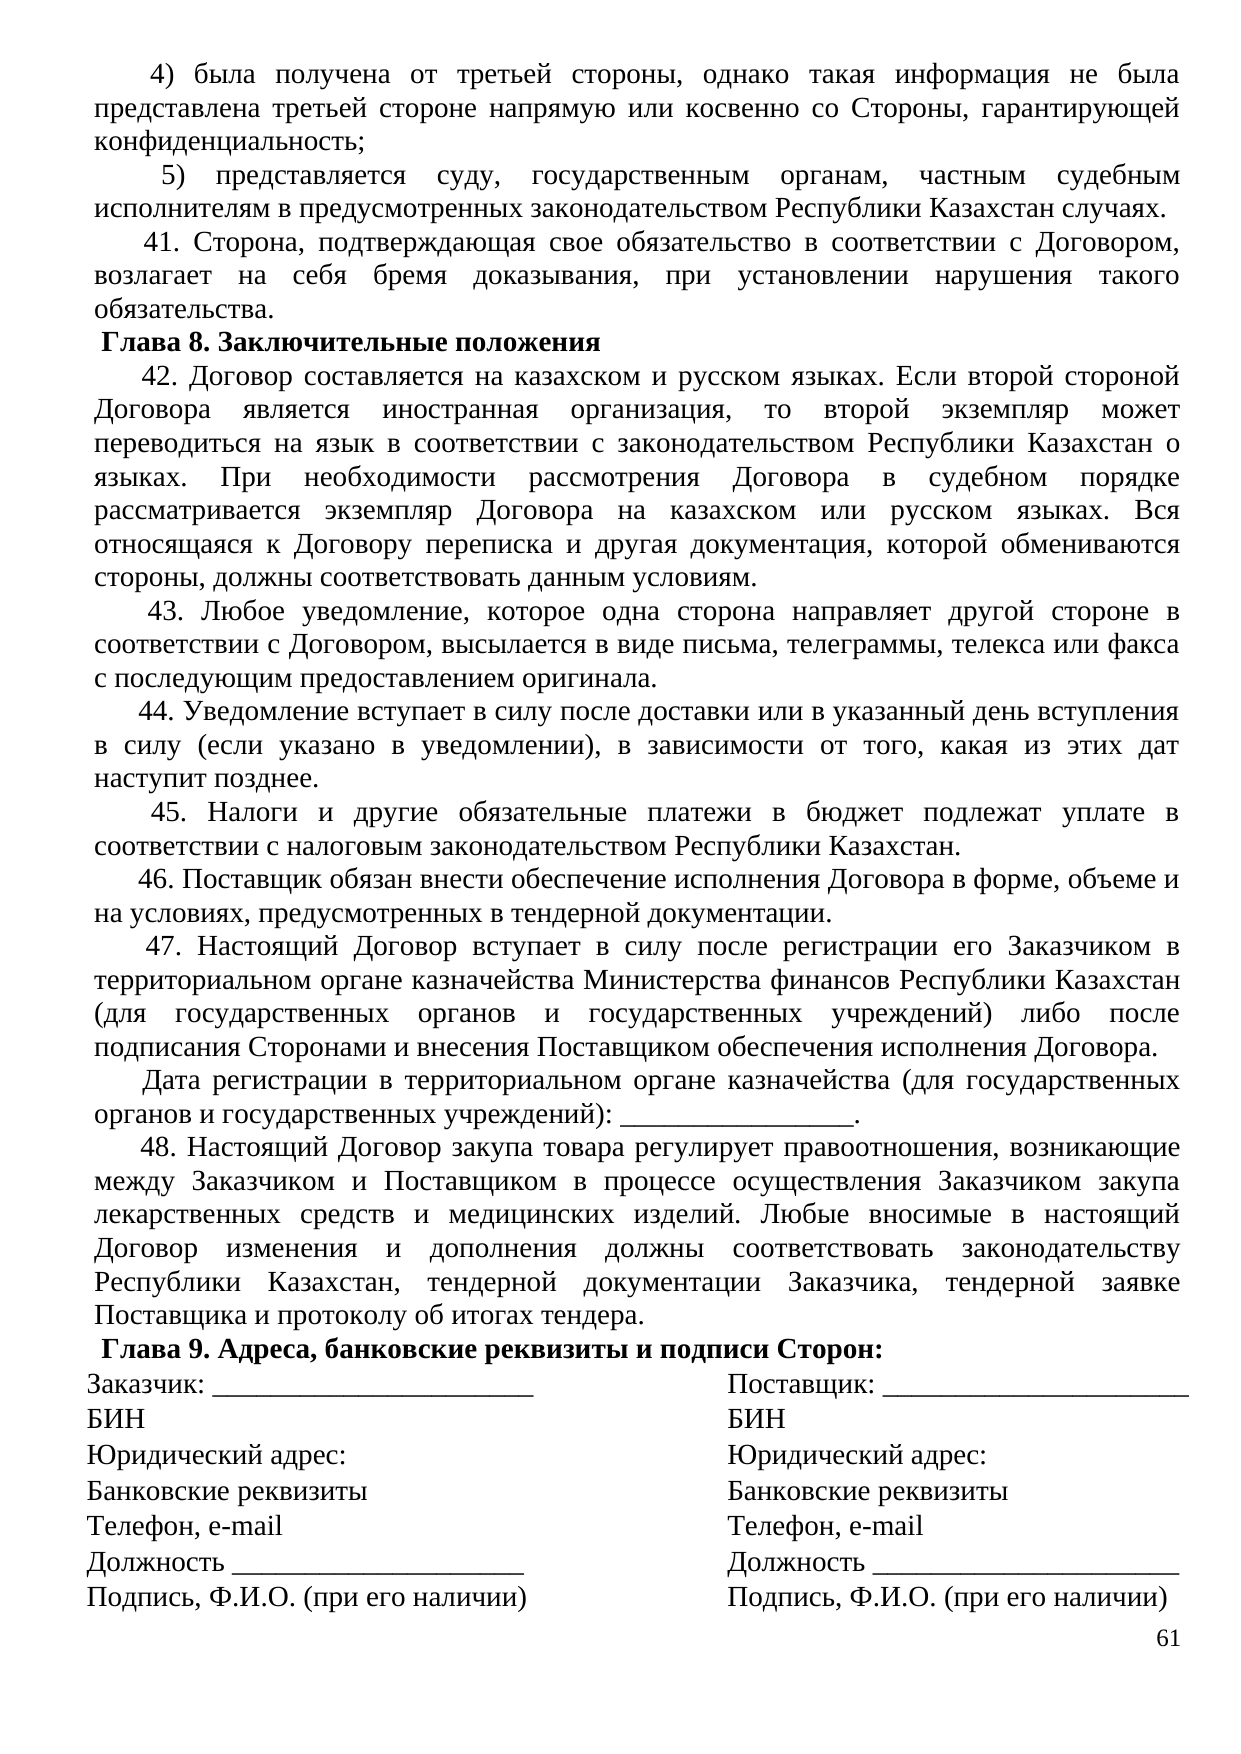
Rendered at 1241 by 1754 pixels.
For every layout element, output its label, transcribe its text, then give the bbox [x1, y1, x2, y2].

text Глава 8. Заключительные положения [94, 324, 1181, 358]
text 43. Любое уведомление, которое одна сторона направляет другой стороне в соответствии с Договором, высылается в виде письма, телеграммы, телекса или факса с последующим предоставлением оригинала. [94, 593, 1181, 693]
text Глава 9. Адреса, банковские реквизиты и подписи Сторон: [94, 1331, 1181, 1364]
text 45. Налоги и другие обязательные платежи в бюджет подлежат уплате в соответствии с налоговым законодательством Республики Казахстан. [94, 794, 1181, 861]
text Дата регистрации в территориальном органе казначейства (для государственных органов и государственных учреждений): ________________. [94, 1062, 1181, 1129]
text 42. Договор составляется на казахском и русском языках. Если второй стороной Договора является иностранная организация, то второй экземпляр может переводиться на язык в соответствии с законодательством Республики Казахстан о языках. При необходимости рассмотрения Договора в судебном порядке рассматривается экземпляр Договора на казахском или русском языках. Вся относящаяся к Договору переписка и другая документация, которой обмениваются стороны, должны соответствовать данным условиям. [94, 358, 1181, 593]
text 47. Настоящий Договор вступает в силу после регистрации его Заказчиком в территориальном органе казначейства Министерства финансов Республики Казахстан (для государственных органов и государственных учреждений) либо после подписания Сторонами и внесения Поставщиком обеспечения исполнения Договора. [94, 928, 1181, 1062]
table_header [723, 1364, 1240, 1617]
text 4) была получена от третьей стороны, однако такая информация не была представлена третьей стороне напрямую или косвенно со Стороны, гарантирующей конфиденциальность; [94, 56, 1181, 157]
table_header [83, 1364, 723, 1617]
text 46. Поставщик обязан внести обеспечение исполнения Договора в форме, объеме и на условиях, предусмотренных в тендерной документации. [94, 861, 1181, 928]
text 48. Настоящий Договор закупа товара регулирует правоотношения, возникающие между Заказчиком и Поставщиком в процессе осуществления Заказчиком закупа лекарственных средств и медицинских изделий. Любые вносимые в настоящий Договор изменения и дополнения должны соответствовать законодательству Республики Казахстан, тендерной документации Заказчика, тендерной заявке Поставщика и протоколу об итогах тендера. [94, 1129, 1181, 1331]
text 5) представляется суду, государственным органам, частным судебным исполнителям в предусмотренных законодательством Республики Казахстан случаях. [94, 157, 1181, 224]
text 44. Уведомление вступает в силу после доставки или в указанный день вступления в силу (если указано в уведомлении), в зависимости от того, какая из этих дат наступит позднее. [94, 693, 1181, 794]
text 41. Сторона, подтверждающая свое обязательство в соответствии с Договором, возлагает на себя бремя доказывания, при установлении нарушения такого обязательства. [94, 224, 1181, 324]
